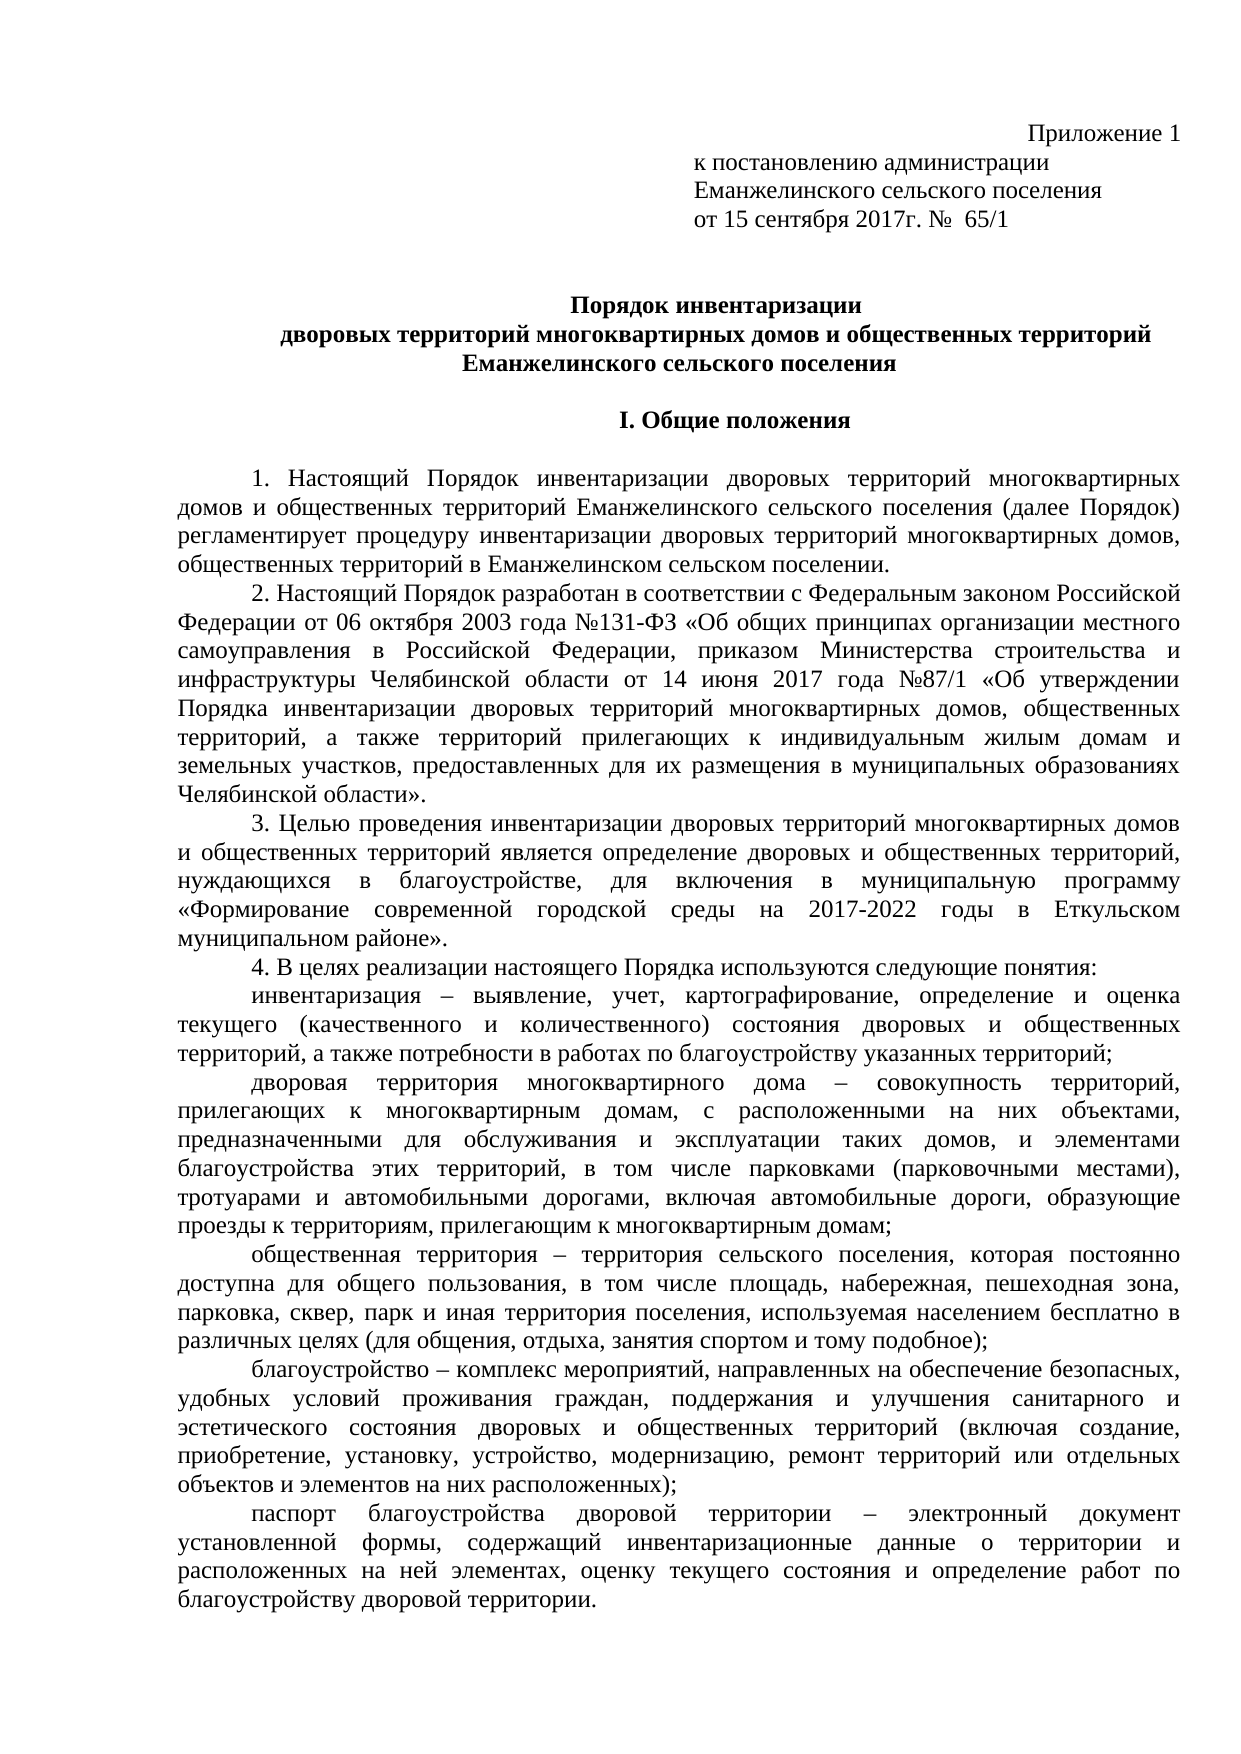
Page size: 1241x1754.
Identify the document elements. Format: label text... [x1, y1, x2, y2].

text 4. В целях реализации настоящего Порядка используются следующие понятия: [177, 952, 1181, 981]
text паспорт благоустройства дворовой территории – электронный документ установленной формы, содержащий инвентаризационные данные о территории и расположенных на ней элементах, оценку текущего состояния и определение работ по благоустройству дворовой территории. [177, 1498, 1181, 1613]
text общественная территория – территория сельского поселения, которая постоянно доступна для общего пользования, в том числе площадь, набережная, пешеходная зона, парковка, сквер, парк и иная территория поселения, используемая населением бесплатно в различных целях (для общения, отдыха, занятия спортом и тому подобное); [177, 1239, 1181, 1354]
text Еманжелинского сельского поселения [693, 176, 1181, 204]
text Приложение 1 [177, 118, 1181, 147]
text 1. Настоящий Порядок инвентаризации дворовых территорий многоквартирных домов и общественных территорий Еманжелинского сельского поселения (далее Порядок) регламентирует процедуру инвентаризации дворовых территорий многоквартирных домов, общественных территорий в Еманжелинском сельском поселении. [177, 463, 1181, 578]
text от 15 сентября 2017г. № 65/1 [693, 204, 1181, 233]
text 2. Настоящий Порядок разработан в соответствии с Федеральным законом Российской Федерации от 06 октября 2003 года №131-ФЗ «Об общих принципах организации местного самоуправления в Российской Федерации, приказом Министерства строительства и инфраструктуры Челябинской области от 14 июня 2017 года №87/1 «Об утверждении Порядка инвентаризации дворовых территорий многоквартирных домов, общественных территорий, а также территорий прилегающих к индивидуальным жилым домам и земельных участков, предоставленных для их размещения в муниципальных образованиях Челябинской области». [177, 578, 1181, 808]
text дворовая территория многоквартирного дома – совокупность территорий, прилегающих к многоквартирным домам, с расположенными на них объектами, предназначенными для обслуживания и эксплуатации таких домов, и элементами благоустройства этих территорий, в том числе парковками (парковочными местами), тротуарами и автомобильными дорогами, включая автомобильные дороги, образующие проезды к территориям, прилегающим к многоквартирным домам; [177, 1067, 1181, 1239]
text к постановлению администрации [693, 147, 1181, 176]
text I. Общие положения [215, 406, 1181, 434]
text 3. Целью проведения инвентаризации дворовых территорий многоквартирных домов и общественных территорий является определение дворовых и общественных территорий, нуждающихся в благоустройстве, для включения в муниципальную программу «Формирование современной городской среды на 2017-2022 годы в Еткульском муниципальном районе». [177, 808, 1181, 952]
text инвентаризация – выявление, учет, картографирование, определение и оценка текущего (качественного и количественного) состояния дворовых и общественных территорий, а также потребности в работах по благоустройству указанных территорий; [177, 981, 1181, 1067]
text благоустройство – комплекс мероприятий, направленных на обеспечение безопасных, удобных условий проживания граждан, поддержания и улучшения санитарного и эстетического состояния дворовых и общественных территорий (включая создание, приобретение, установку, устройство, модернизацию, ремонт территорий или отдельных объектов и элементов на них расположенных); [177, 1354, 1181, 1498]
text Порядок инвентаризации [177, 291, 1181, 319]
text дворовых территорий многоквартирных домов и общественных территорий Еманжелинского сельского поселения [177, 319, 1181, 377]
